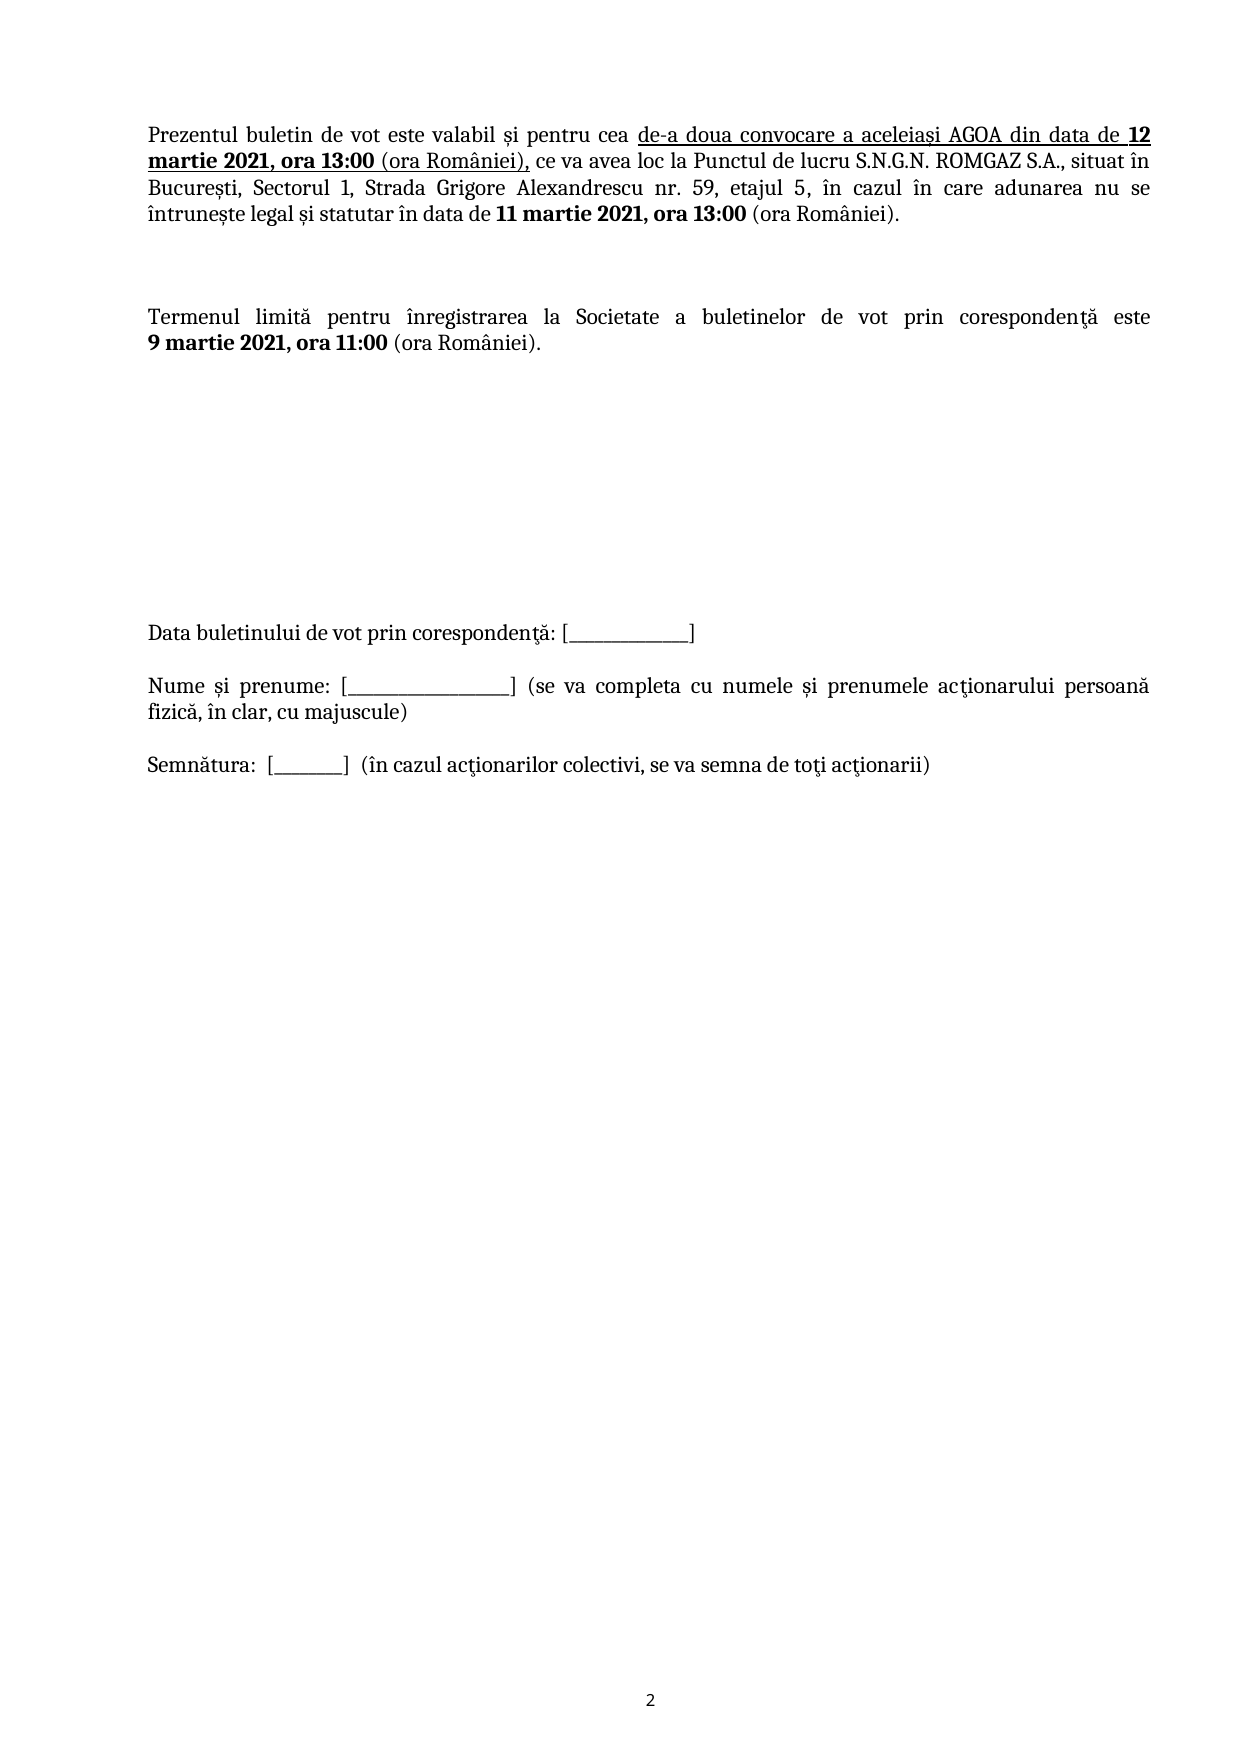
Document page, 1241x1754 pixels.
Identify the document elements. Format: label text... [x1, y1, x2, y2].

text Data buletinului de vot prin corespondenţă: [______________] [148, 620, 1151, 646]
text Nume şi prenume: [___________________] (se va completa cu numele şi prenumele acţionarului persoană fizică, în clar, cu majuscule) [148, 673, 1151, 725]
text Semnătura: [________] (în cazul acţionarilor colectivi, se va semna de toţi acţionarii) [148, 752, 1151, 778]
text Termenul limită pentru înregistrarea la Societate a buletinelor de vot prin corespondenţă este 9 martie 2021, ora 11:00 (ora României). [148, 304, 1151, 356]
text Prezentul buletin de vot este valabil şi pentru cea de-a doua convocare a aceleiaşi AGOA din data de 12 martie 2021, ora 13:00 (ora României), ce va avea loc la Punctul de lucru S.N.G.N. ROMGAZ S.A., situat în București, Sectorul 1, Strada Grigore Alexandrescu nr. 59, etajul 5, în cazul în care adunarea nu se întruneşte legal şi statutar în data de 11 martie 2021, ora 13:00 (ora României). [148, 122, 1151, 227]
